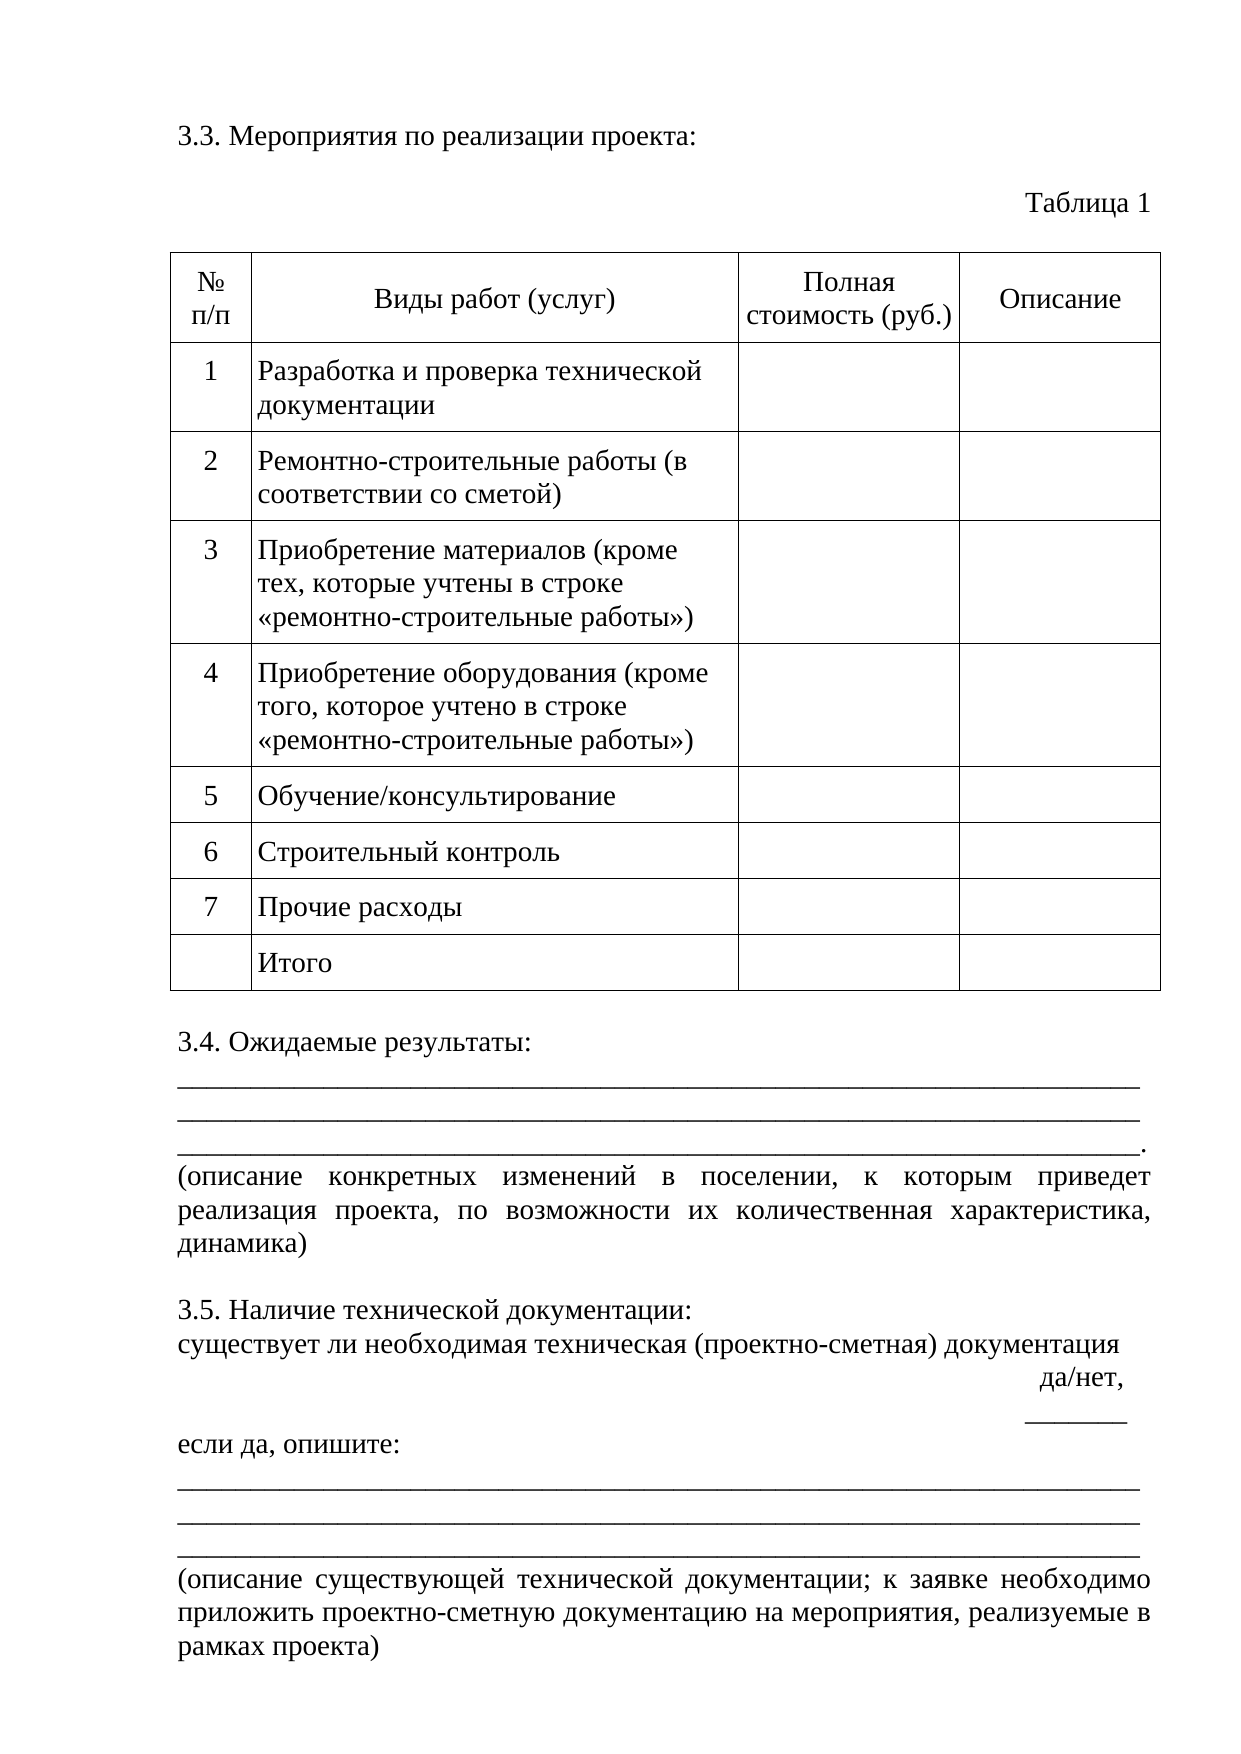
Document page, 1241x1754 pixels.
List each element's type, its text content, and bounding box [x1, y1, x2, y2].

table_cell 7 [171, 879, 251, 934]
table_header Описание [960, 253, 1160, 342]
table_header № п/п [171, 253, 251, 342]
text __________________________________________________________________ [177, 1058, 1152, 1091]
text 3.5. Наличие технической документации: [177, 1292, 1152, 1326]
table_cell 5 [171, 767, 251, 822]
text существует ли необходимая техническая (проектно-сметная) документация [177, 1326, 1152, 1359]
table_cell [739, 935, 959, 989]
table_cell [739, 432, 959, 520]
text да/нет, [693, 1359, 1152, 1393]
table_cell Обучение/консультирование [252, 767, 738, 822]
text __________________________________________________________________ [177, 1527, 1152, 1561]
text 3.4. Ожидаемые результаты: [177, 1024, 1152, 1058]
table_cell [960, 521, 1160, 643]
table_cell [960, 879, 1160, 934]
table_cell [960, 767, 1160, 822]
text __________________________________________________________________. [177, 1125, 1152, 1158]
text Таблица 1 [177, 185, 1152, 219]
table_header Полная стоимость (руб.) [739, 253, 959, 342]
table_cell 2 [171, 432, 251, 520]
text (описание существующей технической документации; к заявке необходимо приложить проектно-сметную документацию на мероприятия, реализуемые в рамках проекта) [177, 1561, 1152, 1661]
table_cell 4 [171, 644, 251, 766]
text __________________________________________________________________ [177, 1091, 1152, 1125]
text __________________________________________________________________ [177, 1494, 1152, 1527]
table_cell [739, 767, 959, 822]
table_cell Разработка и проверка технической документации [252, 343, 738, 431]
table_cell Итого [252, 935, 738, 989]
table_cell Приобретение материалов (кроме тех, которые учтены в строке «ремонтно-строительные работы») [252, 521, 738, 643]
table_cell 6 [171, 823, 251, 878]
table_cell Приобретение оборудования (кроме того, которое учтено в строке «ремонтно-строительные работы») [252, 644, 738, 766]
text (описание конкретных изменений в поселении, к которым приведет реализация проекта, по возможности их количественная характеристика, динамика) [177, 1158, 1152, 1259]
text если да, опишите: __________________________________________________________________ [177, 1427, 1152, 1494]
text _______ [177, 1393, 1152, 1427]
table_header Виды работ (услуг) [252, 253, 738, 342]
table_cell Прочие расходы [252, 879, 738, 934]
table_cell Строительный контроль [252, 823, 738, 878]
table_cell [739, 343, 959, 431]
table_cell 1 [171, 343, 251, 431]
table_cell [960, 823, 1160, 878]
table_cell [739, 644, 959, 766]
table_cell [960, 644, 1160, 766]
table_cell [960, 343, 1160, 431]
table_cell [739, 823, 959, 878]
table_cell Ремонтно-строительные работы (в соответствии со сметой) [252, 432, 738, 520]
table_cell 3 [171, 521, 251, 643]
table_cell [739, 521, 959, 643]
text 3.3. Мероприятия по реализации проекта: [177, 118, 1152, 152]
table_cell [739, 879, 959, 934]
table_cell [171, 935, 251, 989]
table_cell [960, 432, 1160, 520]
table_cell [960, 935, 1160, 989]
